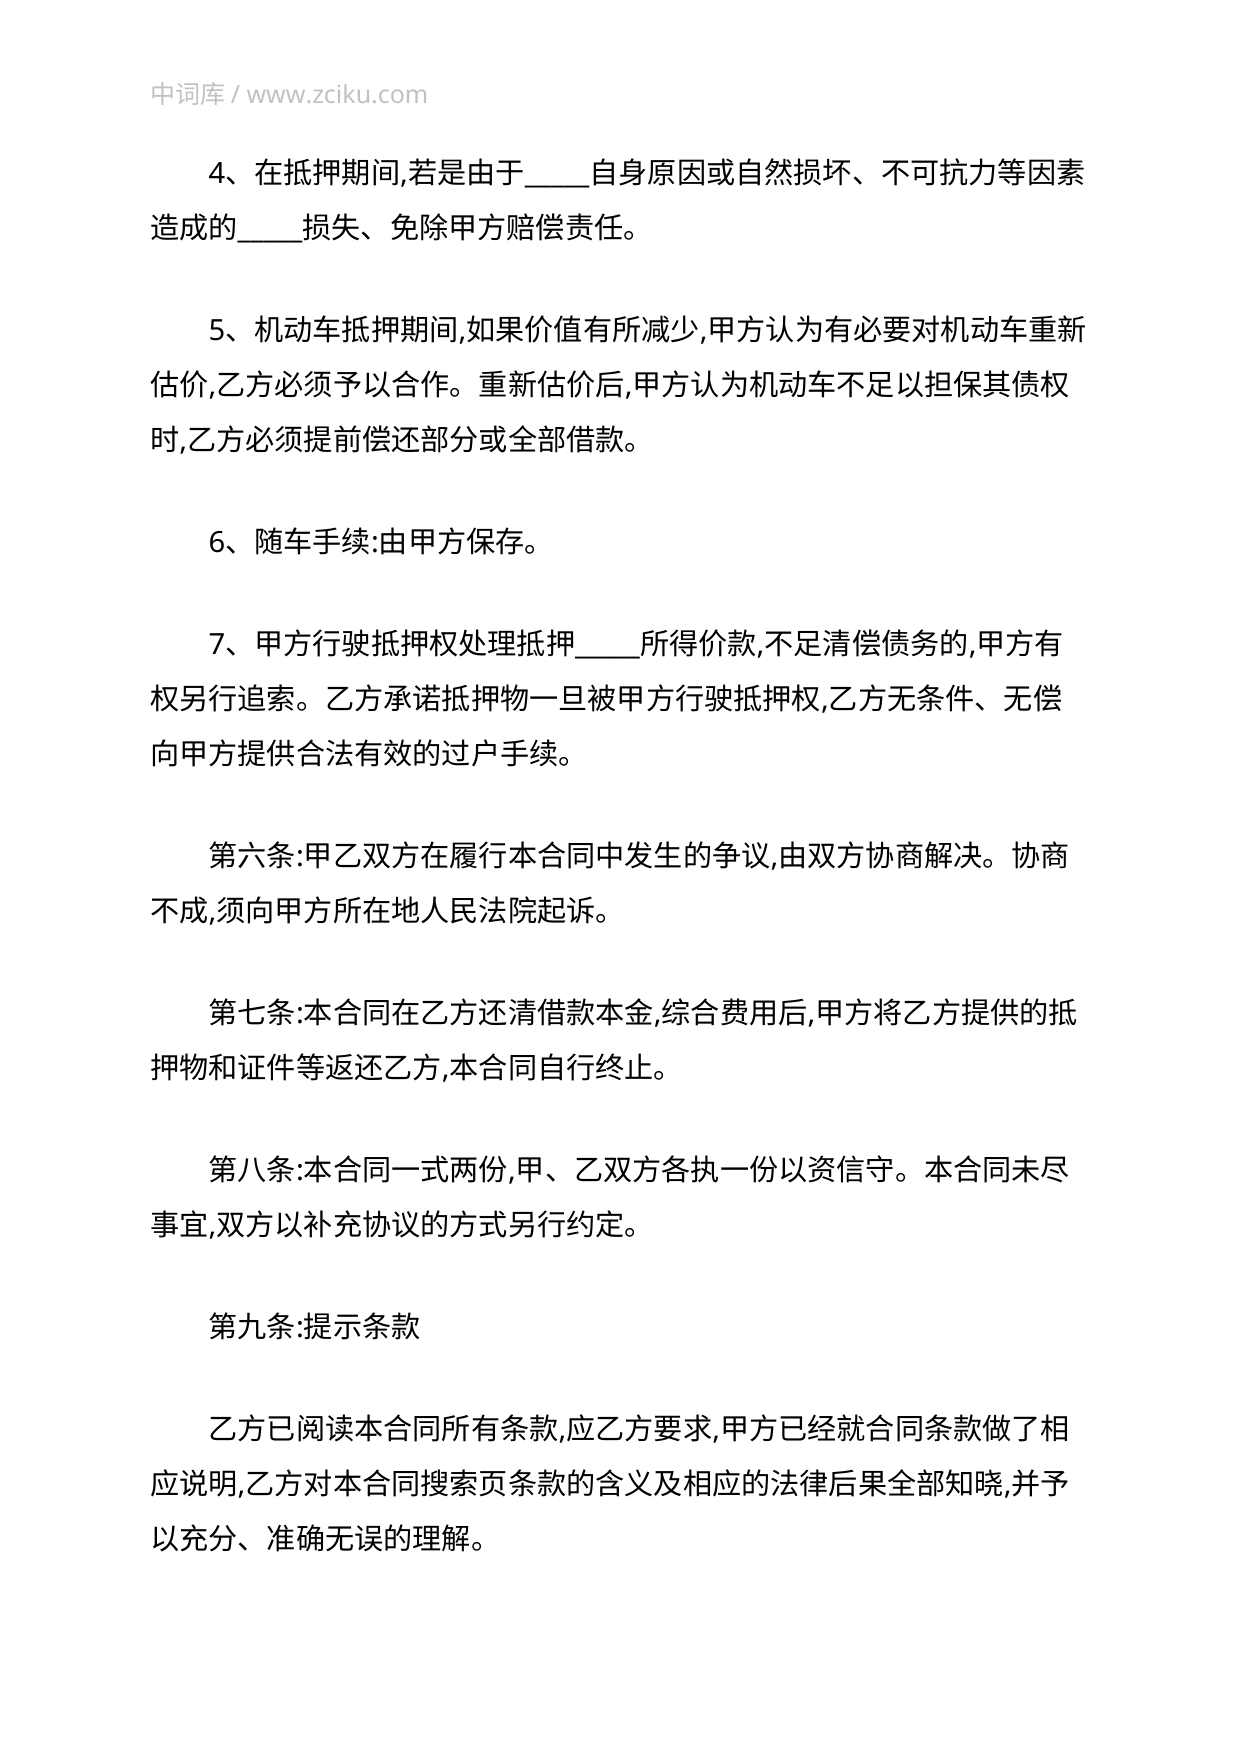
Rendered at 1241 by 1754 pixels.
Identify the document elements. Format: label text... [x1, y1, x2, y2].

text 7、甲方行驶抵押权处理抵押_____所得价款,不足清偿债务的,甲方有权另行追索。乙方承诺抵押物一旦被甲方行驶抵押权,乙方无条件、无偿向甲方提供合法有效的过户手续。 [150, 621, 1090, 773]
text 乙方已阅读本合同所有条款,应乙方要求,甲方已经就合同条款做了相应说明,乙方对本合同搜索页条款的含义及相应的法律后果全部知晓,并予以充分、准确无误的理解。 [150, 1406, 1090, 1558]
text 第八条:本合同一式两份,甲、乙双方各执一份以资信守。本合同未尽事宜,双方以补充协议的方式另行约定。 [150, 1147, 1090, 1244]
text 5、机动车抵押期间,如果价值有所减少,甲方认为有必要对机动车重新估价,乙方必须予以合作。重新估价后,甲方认为机动车不足以担保其债权时,乙方必须提前偿还部分或全部借款。 [150, 307, 1090, 459]
text 4、在抵押期间,若是由于_____自身原因或自然损坏、不可抗力等因素造成的_____损失、免除甲方赔偿责任。 [150, 150, 1090, 247]
text 第九条:提示条款 [150, 1304, 1090, 1346]
text 第七条:本合同在乙方还清借款本金,综合费用后,甲方将乙方提供的抵押物和证件等返还乙方,本合同自行终止。 [150, 990, 1090, 1087]
text 6、随车手续:由甲方保存。 [150, 519, 1090, 561]
text 第六条:甲乙双方在履行本合同中发生的争议,由双方协商解决。协商不成,须向甲方所在地人民法院起诉。 [150, 833, 1090, 930]
